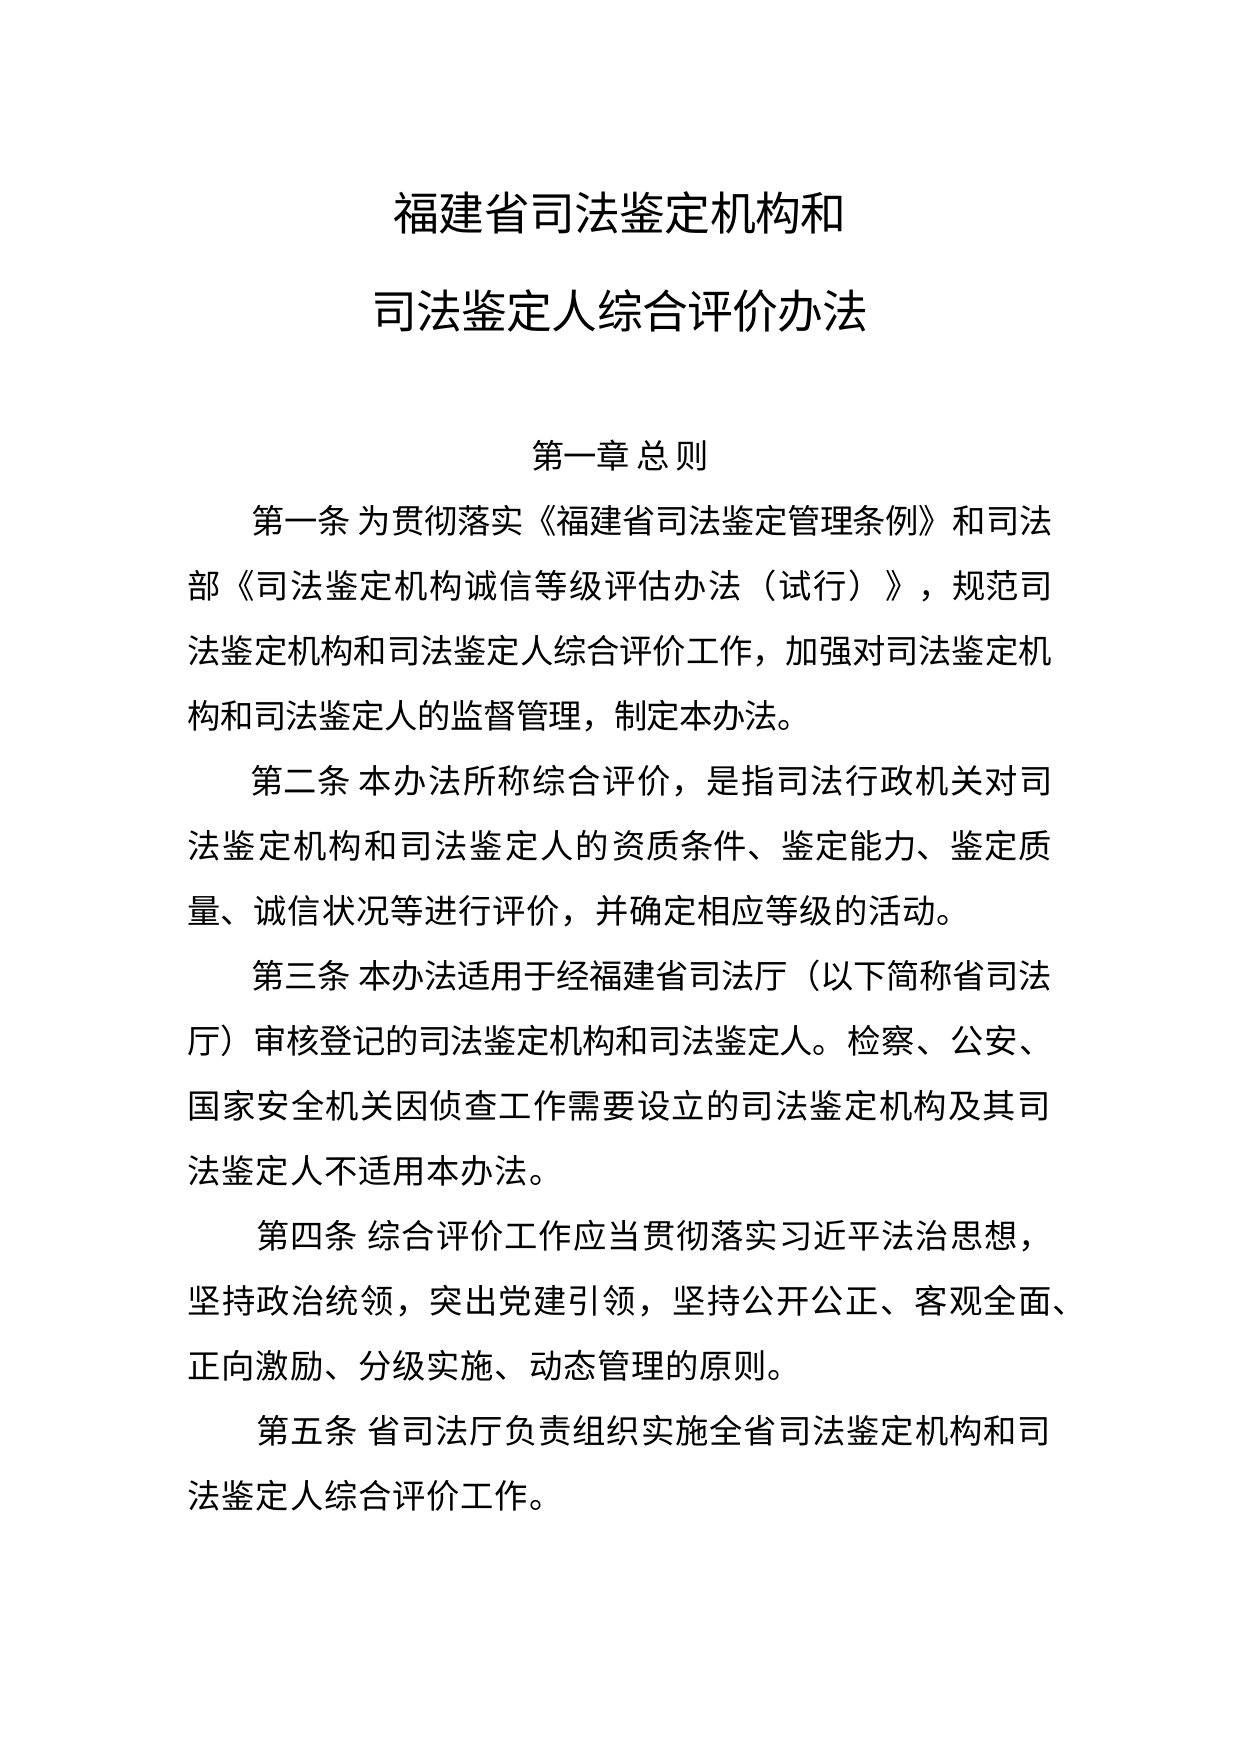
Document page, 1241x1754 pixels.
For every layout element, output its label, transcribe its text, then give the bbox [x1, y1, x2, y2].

text 第三条 本办法适用于经福建省司法厅（以下简称省司法厅）审核登记的司法鉴定机构和司法鉴定人。检察、公安、国家安全机关因侦查工作需要设立的司法鉴定机构及其司法鉴定人不适用本办法。 [187, 942, 1053, 1202]
text 第二条 本办法所称综合评价，是指司法行政机关对司法鉴定机构和司法鉴定人的资质条件、鉴定能力、鉴定质量、诚信状况等进行评价，并确定相应等级的活动。 [187, 747, 1053, 942]
text 第四条 综合评价工作应当贯彻落实习近平法治思想，坚持政治统领，突出党建引领，坚持公开公正、客观全面、正向激励、分级实施、动态管理的原则。 [187, 1202, 1053, 1397]
text 福建省司法鉴定机构和 [187, 162, 1053, 259]
text 第一条 为贯彻落实《福建省司法鉴定管理条例》和司法部《司法鉴定机构诚信等级评估办法（试行）》，规范司法鉴定机构和司法鉴定人综合评价工作，加强对司法鉴定机构和司法鉴定人的监督管理，制定本办法。 [187, 487, 1053, 747]
text 第五条 省司法厅负责组织实施全省司法鉴定机构和司法鉴定人综合评价工作。 [187, 1397, 1053, 1527]
text 司法鉴定人综合评价办法 [187, 259, 1053, 357]
text 第一章 总 则 [187, 422, 1053, 487]
